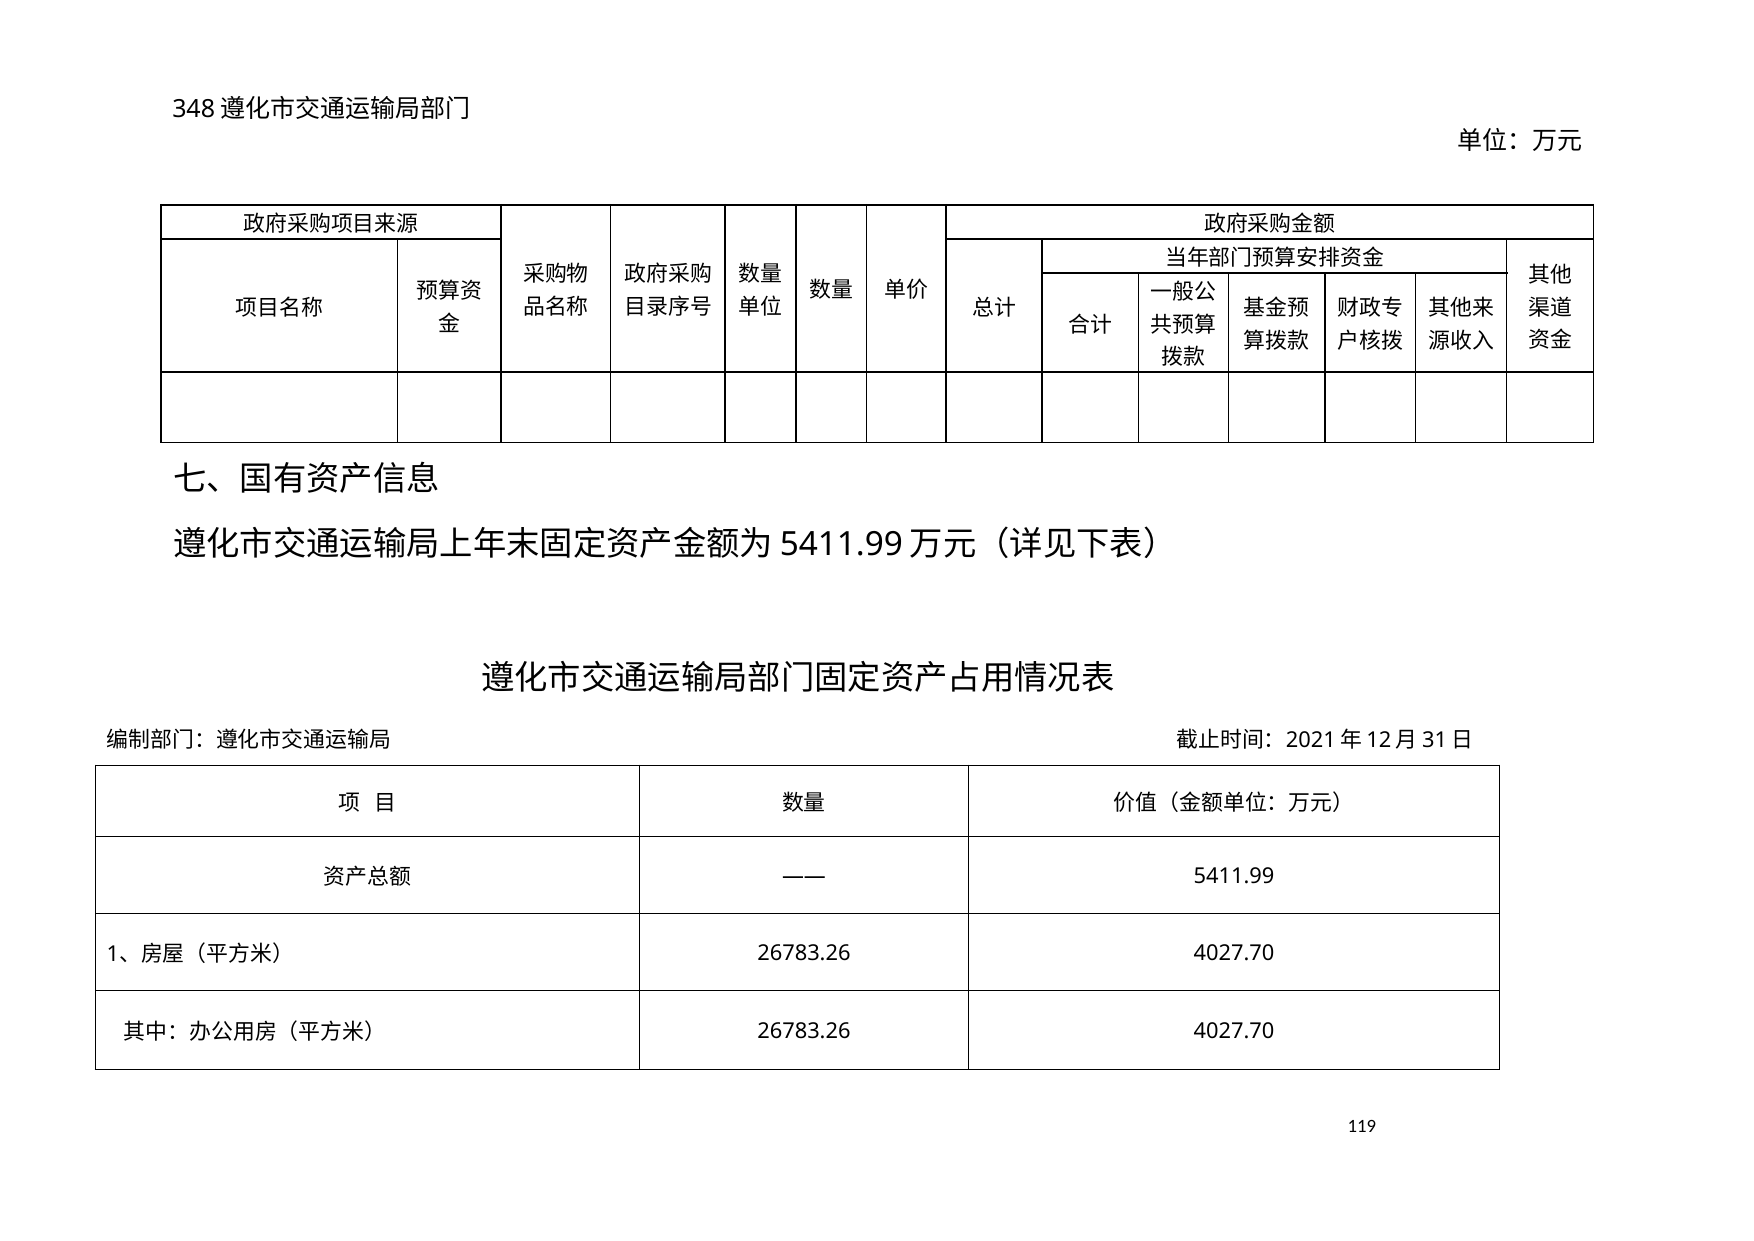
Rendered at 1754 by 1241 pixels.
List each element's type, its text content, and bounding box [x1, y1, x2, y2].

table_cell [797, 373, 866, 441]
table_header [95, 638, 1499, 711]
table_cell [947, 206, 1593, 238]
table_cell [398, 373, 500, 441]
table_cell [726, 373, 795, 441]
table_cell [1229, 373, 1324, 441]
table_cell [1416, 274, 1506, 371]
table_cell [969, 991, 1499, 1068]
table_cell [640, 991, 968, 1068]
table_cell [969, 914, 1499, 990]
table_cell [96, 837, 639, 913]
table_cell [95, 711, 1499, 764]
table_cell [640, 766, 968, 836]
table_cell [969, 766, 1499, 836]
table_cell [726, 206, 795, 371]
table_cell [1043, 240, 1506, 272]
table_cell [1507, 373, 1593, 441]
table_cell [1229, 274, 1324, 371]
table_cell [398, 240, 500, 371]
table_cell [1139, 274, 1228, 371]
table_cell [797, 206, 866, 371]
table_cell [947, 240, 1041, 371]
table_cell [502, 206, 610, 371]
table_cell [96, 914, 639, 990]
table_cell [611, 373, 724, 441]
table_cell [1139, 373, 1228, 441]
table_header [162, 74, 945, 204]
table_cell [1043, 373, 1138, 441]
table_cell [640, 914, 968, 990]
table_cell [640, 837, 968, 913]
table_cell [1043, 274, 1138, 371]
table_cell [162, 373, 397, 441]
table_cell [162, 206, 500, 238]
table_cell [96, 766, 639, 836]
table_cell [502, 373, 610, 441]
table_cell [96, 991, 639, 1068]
text 遵化市交通运输局上年末固定资产金额为5411.99万元（详见下表） [106, 508, 1648, 573]
text 七、国有资产信息 [106, 443, 1648, 508]
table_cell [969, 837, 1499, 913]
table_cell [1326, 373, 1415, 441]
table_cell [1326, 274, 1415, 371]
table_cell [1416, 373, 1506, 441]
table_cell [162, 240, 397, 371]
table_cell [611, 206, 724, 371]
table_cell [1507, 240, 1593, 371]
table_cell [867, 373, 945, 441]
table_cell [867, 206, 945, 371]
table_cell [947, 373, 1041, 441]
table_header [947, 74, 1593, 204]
